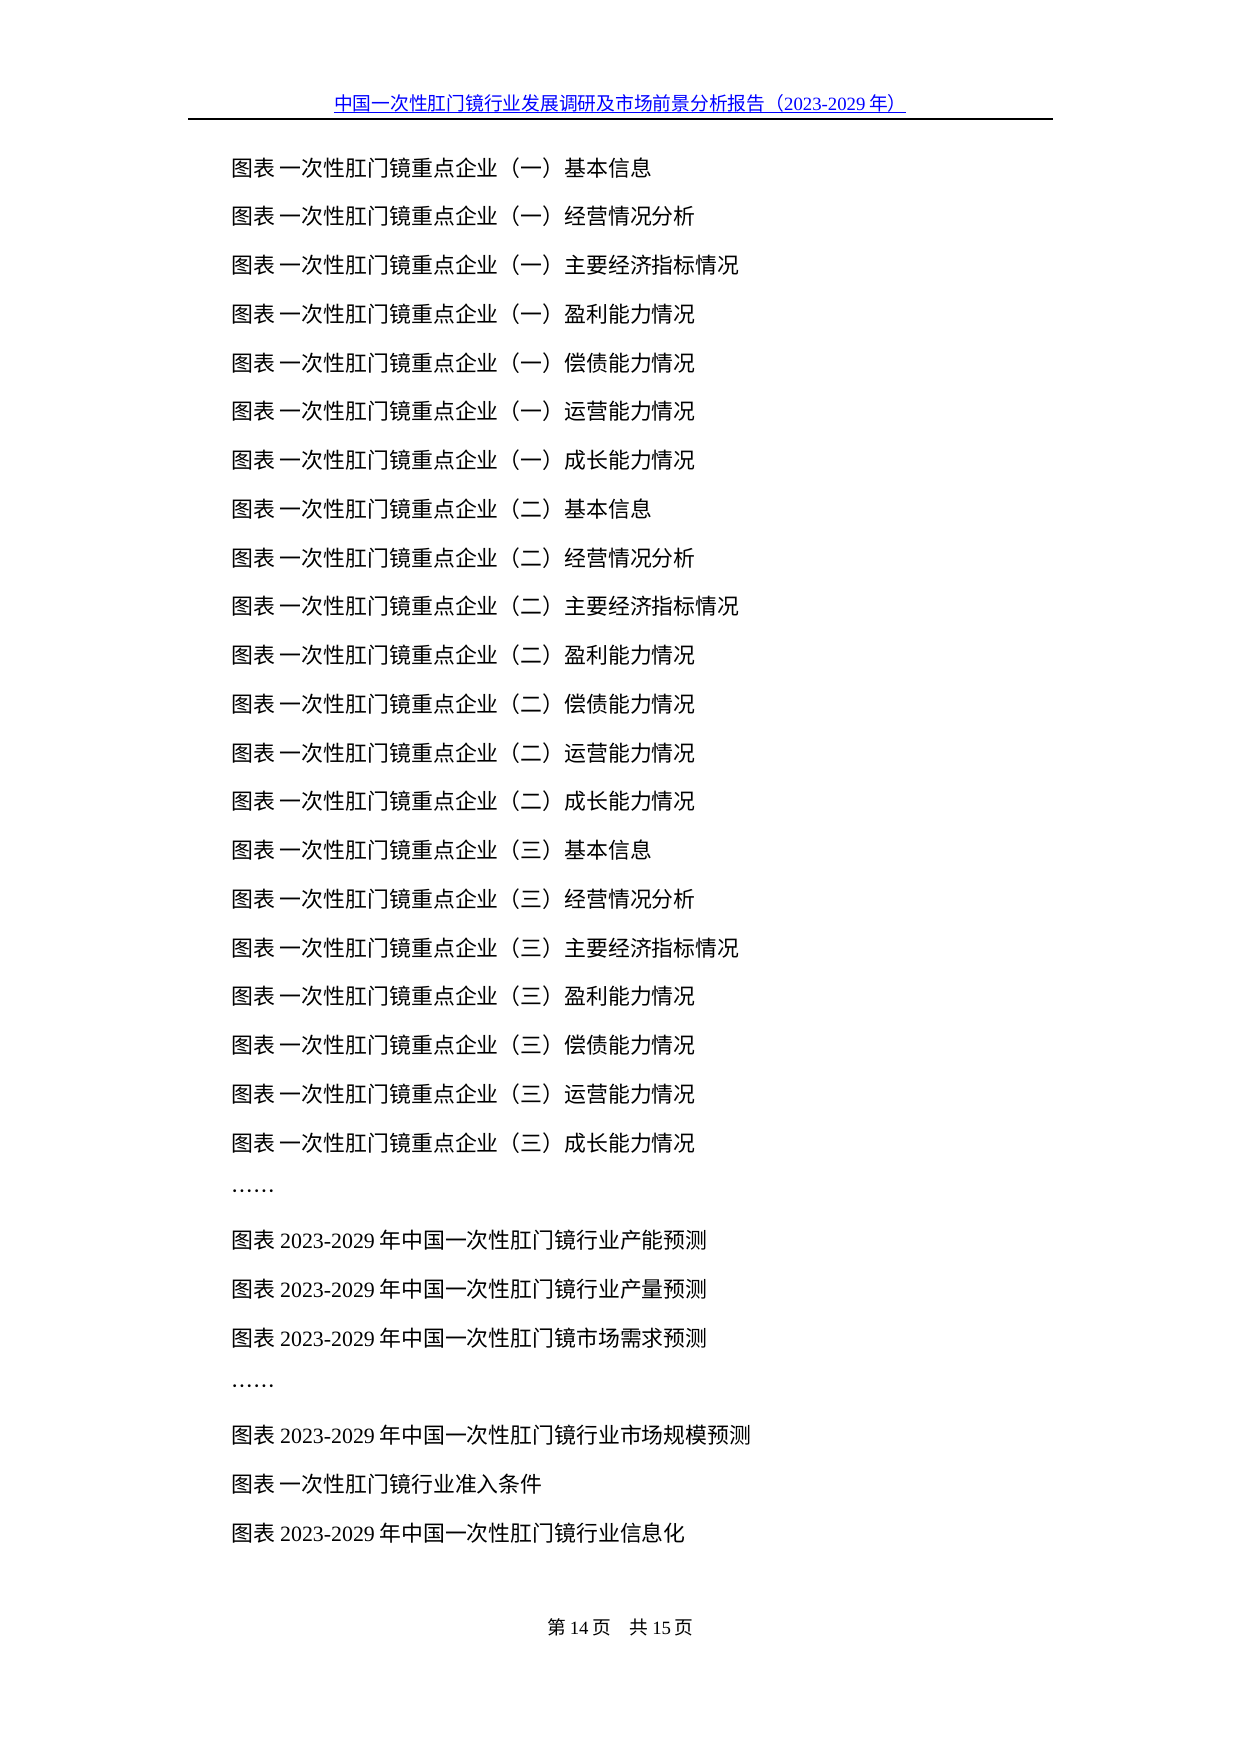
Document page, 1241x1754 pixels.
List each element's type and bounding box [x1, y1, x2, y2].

text [187, 150, 1053, 1548]
